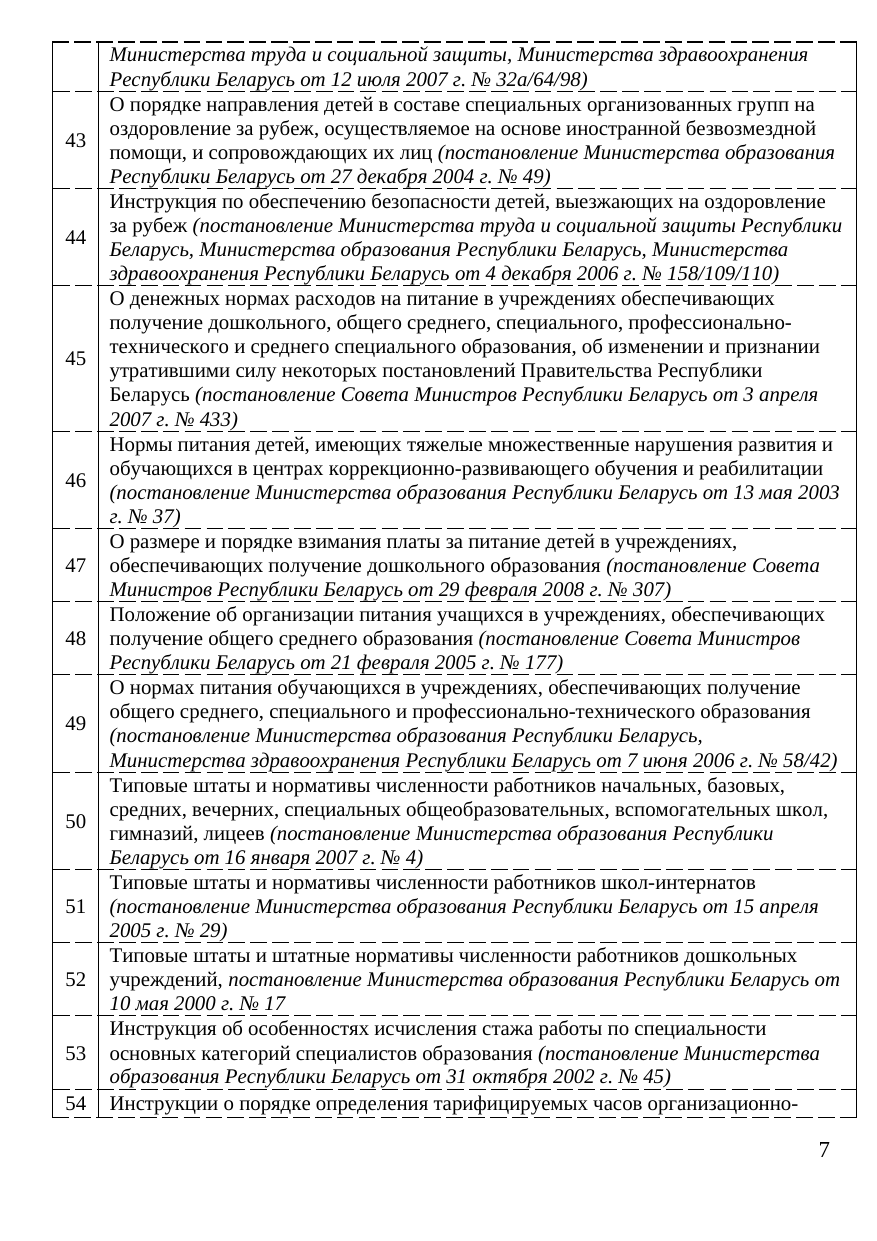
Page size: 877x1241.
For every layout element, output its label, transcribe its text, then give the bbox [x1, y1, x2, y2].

table_cell 50 [53, 772, 98, 869]
table_cell Типовые штаты и штатные нормативы численности работников дошкольных учреждений, постановление Министерства образования Республики Беларусь от 10 мая . № 17 [99, 942, 856, 1015]
table_cell О нормах питания обучающихся в учреждениях, обеспечивающих получение общего среднего, специального и профессионально-технического образования (постановление Министерства образования Республики Беларусь, Министерства здравоохранения Республики Беларусь от 7 июня . № 58/42) [99, 674, 856, 772]
table_cell Типовые штаты и нормативы численности работников начальных, базовых, средних, вечерних, специальных общеобразовательных, вспомогательных школ, гимназий, лицеев (постановление Министерства образования Республики Беларусь от 16 января . № 4) [99, 772, 856, 869]
table_cell Нормы питания детей, имеющих тяжелые множественные нарушения развития и обучающихся в центрах коррекционно-развивающего обучения и реабилитации (постановление Министерства образования Республики Беларусь от 13 мая . № 37) [99, 431, 856, 528]
table_cell Положение об организации питания учащихся в учреждениях, обеспечивающих получение общего среднего образования (постановление Совета Министров Республики Беларусь от 21 февраля . № 177) [99, 601, 856, 674]
table_cell О порядке направления детей в составе специальных организованных групп на оздоровление за рубеж, осуществляемое на основе иностранной безвозмездной помощи, и сопровождающих их лиц (постановление Министерства образования Республики Беларусь от 27 декабря . № 49) [99, 91, 856, 188]
table_cell О размере и порядке взимания платы за питание детей в учреждениях, обеспечивающих получение дошкольного образования (постановление Совета Министров Республики Беларусь от 29 февраля . № 307) [99, 528, 856, 601]
table_cell 52 [53, 942, 98, 1015]
table_cell Типовые штаты и нормативы численности работников школ-интернатов (постановление Министерства образования Республики Беларусь от 15 апреля . № 29) [99, 869, 856, 942]
table_cell 48 [53, 601, 98, 674]
table_cell 46 [53, 431, 98, 528]
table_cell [99, 41, 856, 91]
table_cell Инструкция по обеспечению безопасности детей, выезжающих на оздоровление за рубеж (постановление Министерства труда и социальной защиты Республики Беларусь, Министерства образования Республики Беларусь, Министерства здравоохранения Республики Беларусь от 4 декабря . № 158/109/110) [99, 188, 856, 285]
table_cell 51 [53, 869, 98, 942]
table_cell 44 [53, 188, 98, 285]
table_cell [99, 1089, 856, 1117]
table_cell 45 [53, 285, 98, 431]
table_cell 53 [53, 1015, 98, 1088]
table_cell 43 [53, 91, 98, 188]
table_cell 54 [53, 1089, 98, 1117]
table_cell Инструкция об особенностях исчисления стажа работы по специальности основных категорий специалистов образования (постановление Министерства образования Республики Беларусь от 31 октября . № 45) [99, 1015, 856, 1088]
table_cell 47 [53, 528, 98, 601]
table_cell О денежных нормах расходов на питание в учреждениях обеспечивающих получение дошкольного, общего среднего, специального, профессионально-технического и среднего специального образования, об изменении и признании утратившими силу некоторых постановлений Правительства Республики Беларусь (постановление Совета Министров Республики Беларусь от 3 апреля . № 433) [99, 285, 856, 431]
table_cell 42 [53, 41, 98, 91]
table_cell 49 [53, 674, 98, 772]
